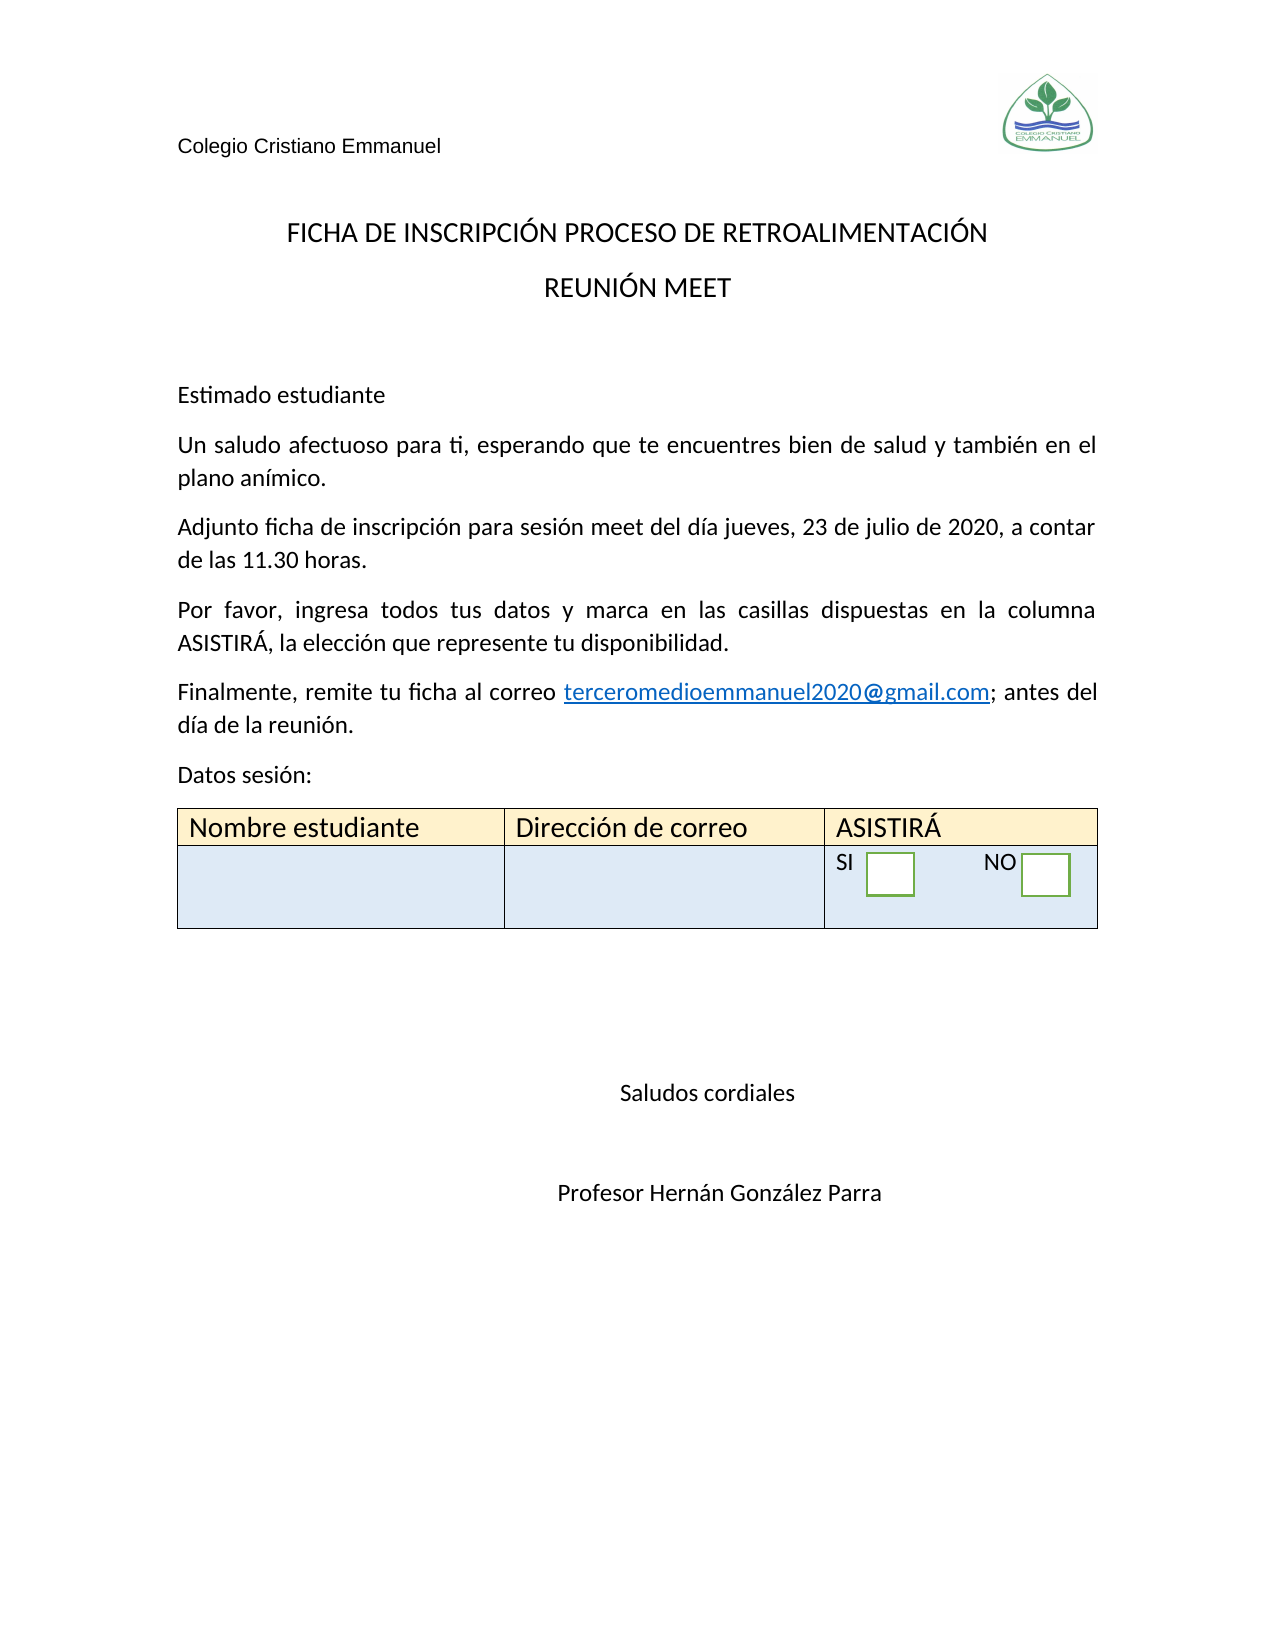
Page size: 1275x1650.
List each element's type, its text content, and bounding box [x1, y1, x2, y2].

table_header Nombre estudiante [178, 809, 504, 845]
text Saludos cordiales [177, 1078, 1098, 1108]
text Un saludo afectuoso para ti, esperando que te encuentres bien de salud y también en el plano anímico. [177, 429, 1098, 492]
text Datos sesión: [177, 759, 1098, 789]
text REUNIÓN MEET [177, 269, 1098, 304]
text Profesor Hernán González Parra [325, 1177, 1098, 1207]
picture [998, 73, 1098, 154]
table_cell SI NO [825, 846, 1097, 928]
text Estimado estudiante [177, 379, 1098, 410]
table_header Dirección de correo [505, 809, 824, 845]
text Por favor, ingresa todos tus datos y marca en las casillas dispuestas en la columna ASISTIRÁ, la elección que represente tu disponibilidad. [177, 594, 1098, 657]
text FICHA DE INSCRIPCIÓN PROCESO DE RETROALIMENTACIÓN [177, 214, 1098, 249]
table_cell [178, 846, 504, 928]
text Finalmente, remite tu ficha al correo terceromedioemmanuel2020@gmail.com; antes del día de la reunión. [177, 676, 1098, 740]
table_header ASISTIRÁ [825, 809, 1097, 845]
table_cell [505, 846, 824, 928]
text Adjunto ficha de inscripción para sesión meet del día jueves, 23 de julio de 2020, a contar de las 11.30 horas. [177, 511, 1098, 575]
